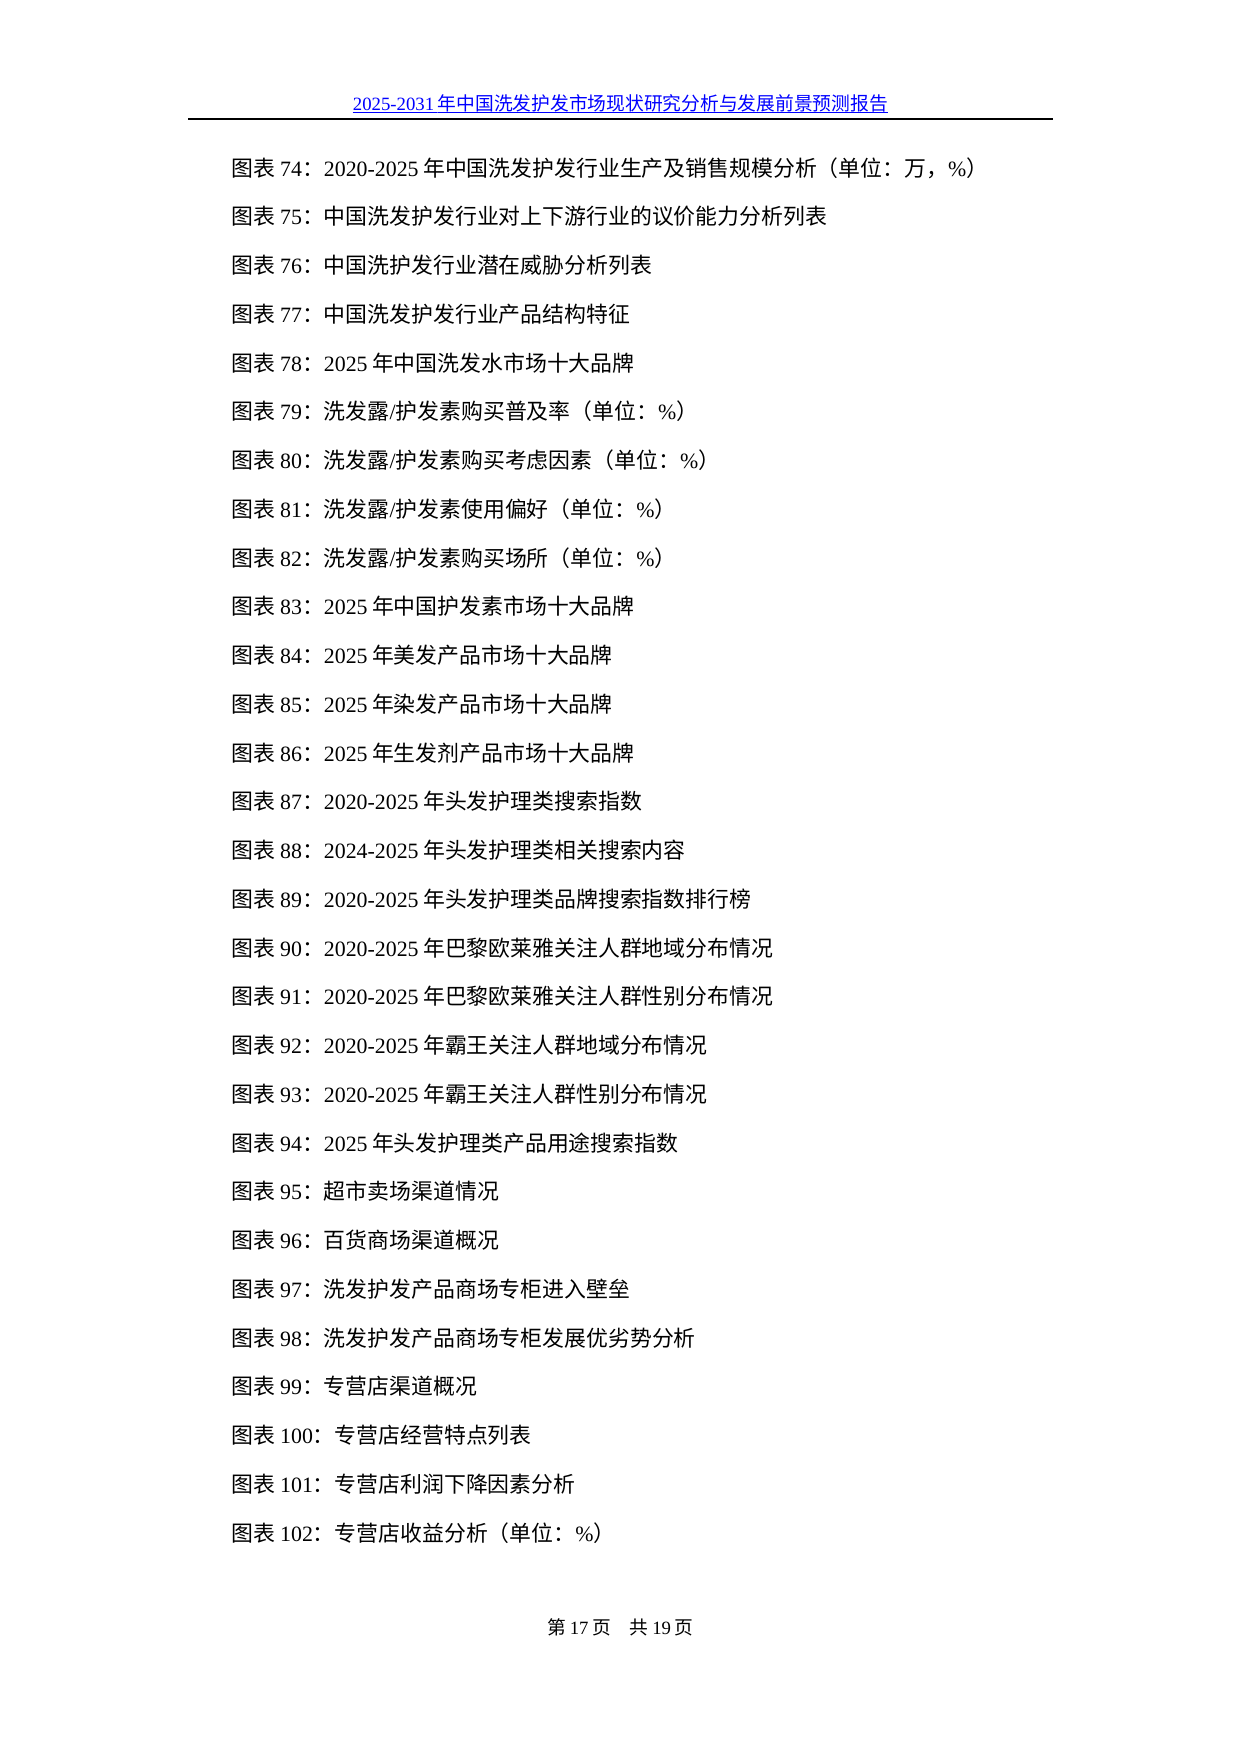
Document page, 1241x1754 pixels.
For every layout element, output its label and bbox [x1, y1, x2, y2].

text [187, 150, 1053, 1548]
